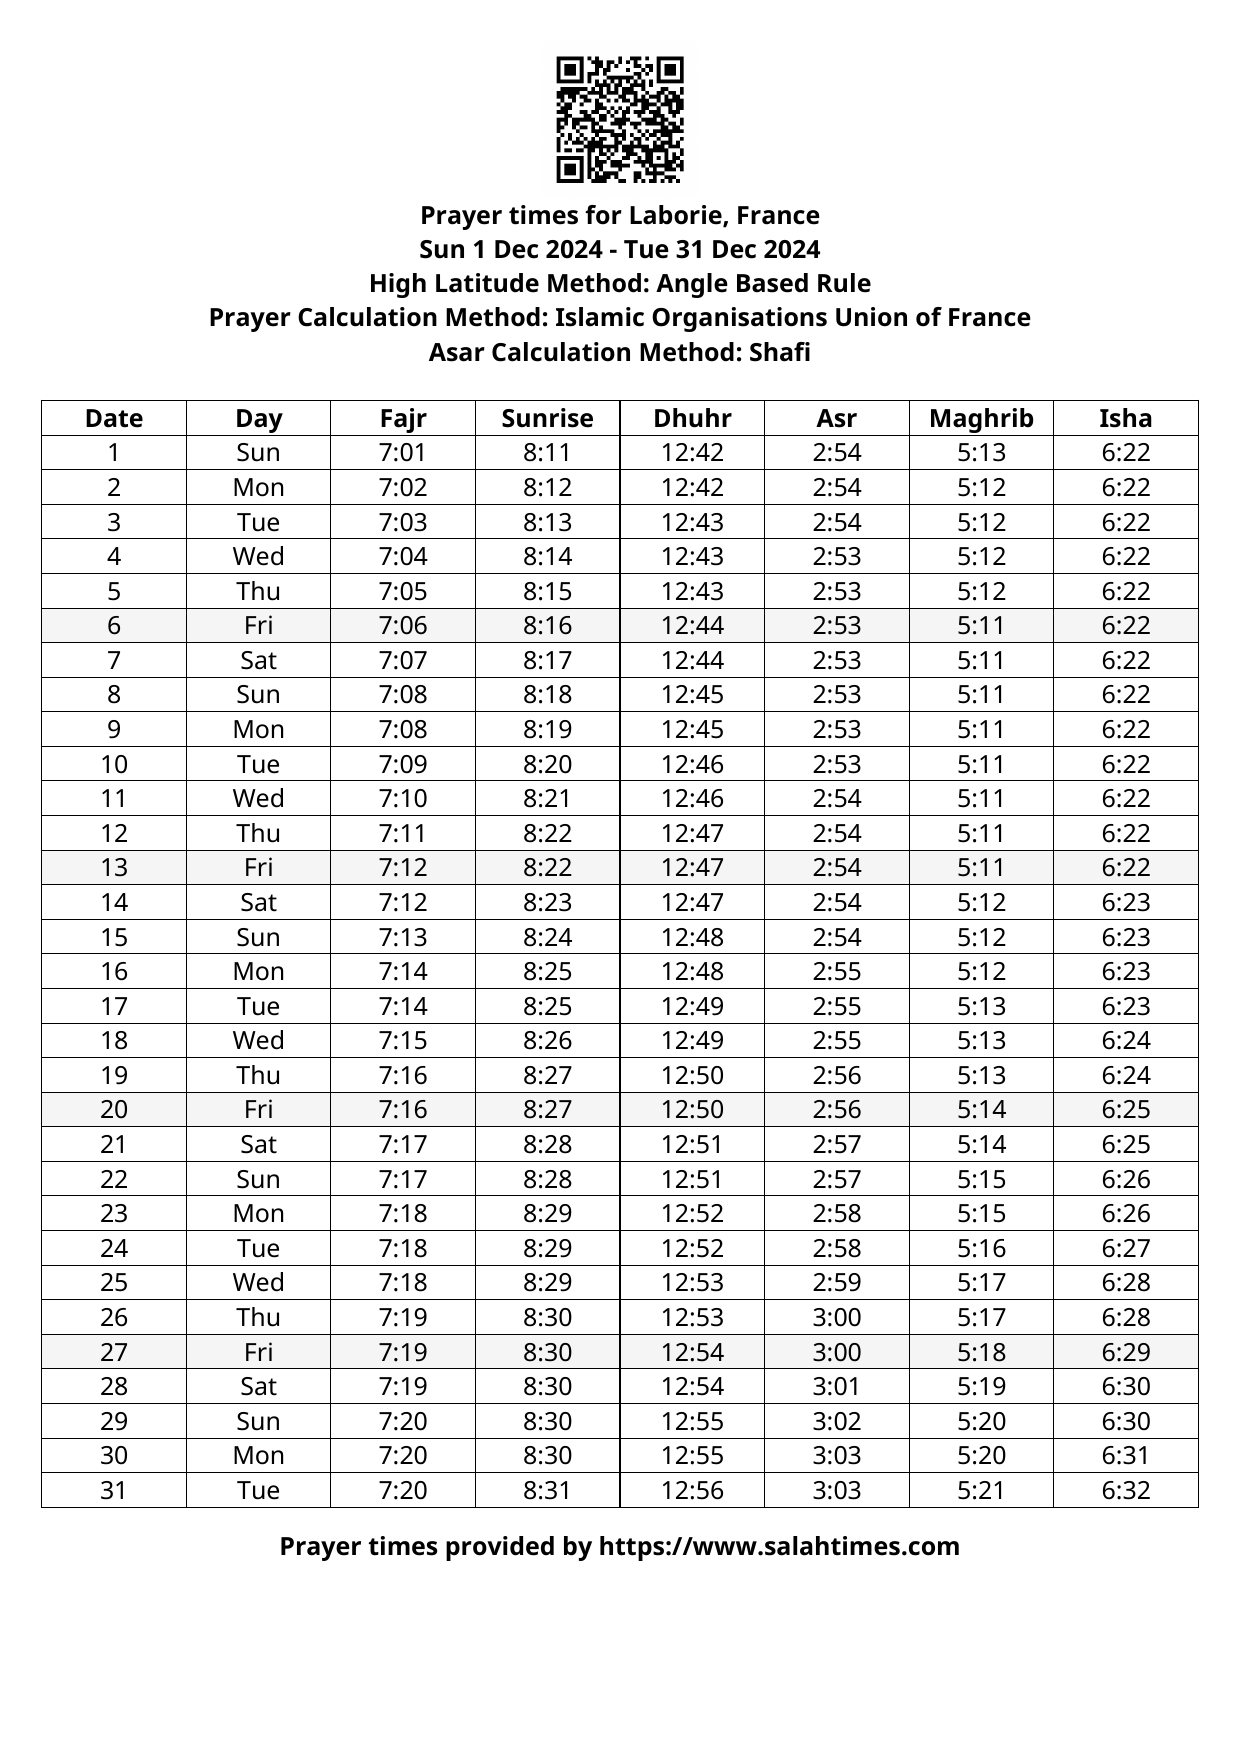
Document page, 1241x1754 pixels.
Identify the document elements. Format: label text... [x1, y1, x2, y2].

table_cell 9 [42, 712, 186, 746]
table_cell 14 [42, 885, 186, 919]
table_cell 8:19 [476, 712, 619, 746]
table_cell 2:54 [765, 920, 909, 953]
table_cell 2:54 [765, 781, 909, 815]
table_cell 2:54 [765, 470, 909, 504]
table_cell 8:25 [476, 954, 619, 988]
table_cell 12:50 [621, 1058, 764, 1092]
table_cell 8:27 [476, 1058, 619, 1092]
table_cell 19 [42, 1058, 186, 1092]
table_cell 7:08 [331, 678, 475, 711]
table_cell 12:45 [621, 712, 764, 746]
table_header Asr [765, 401, 909, 434]
table_cell 30 [42, 1439, 186, 1472]
table_cell 2:54 [765, 436, 909, 469]
table_cell 8:23 [476, 885, 619, 919]
table_cell 7:03 [331, 505, 475, 538]
table_header Isha [1054, 401, 1198, 434]
table_cell 3:00 [765, 1335, 909, 1368]
table_cell 6:26 [1054, 1196, 1198, 1230]
table_cell Mon [187, 954, 330, 988]
table_cell 7:01 [331, 436, 475, 469]
table_cell 5:13 [910, 1024, 1053, 1057]
table_cell 5:14 [910, 1093, 1053, 1126]
table_cell 5:20 [910, 1439, 1053, 1472]
table_cell 6:29 [1054, 1335, 1198, 1368]
table_cell 8:29 [476, 1266, 619, 1299]
table_cell 12:49 [621, 989, 764, 1022]
table_header Day [187, 401, 330, 434]
table_cell 12:48 [621, 954, 764, 988]
table_cell 6:24 [1054, 1058, 1198, 1092]
table_cell 5:13 [910, 1058, 1053, 1092]
table_header Fajr [331, 401, 475, 434]
table_cell 6:22 [1054, 781, 1198, 815]
table_cell 6:24 [1054, 1024, 1198, 1057]
table_cell 2:53 [765, 643, 909, 677]
table_cell 6:23 [1054, 989, 1198, 1022]
table_cell 12:46 [621, 747, 764, 780]
table_cell Tue [187, 505, 330, 538]
table_cell 8:28 [476, 1127, 619, 1161]
text Sun 1 Dec 2024 - Tue 31 Dec 2024 [42, 232, 1198, 266]
table_cell 7:18 [331, 1266, 475, 1299]
table_cell 8:11 [476, 436, 619, 469]
table_cell Sun [187, 436, 330, 469]
text Prayer Calculation Method: Islamic Organisations Union of France [42, 300, 1198, 334]
table_cell 5:12 [910, 574, 1053, 607]
table_cell 12:49 [621, 1024, 764, 1057]
table_cell 6:22 [1054, 747, 1198, 780]
table_cell Sun [187, 1404, 330, 1437]
table_cell 3:02 [765, 1404, 909, 1437]
table_cell 6:28 [1054, 1300, 1198, 1334]
table_cell 6:23 [1054, 920, 1198, 953]
table_cell 5:12 [910, 470, 1053, 504]
table_cell 8:26 [476, 1024, 619, 1057]
table_cell 5:15 [910, 1196, 1053, 1230]
table_cell 12:47 [621, 816, 764, 849]
table_cell 8:18 [476, 678, 619, 711]
table_cell 4 [42, 539, 186, 573]
table_cell 1 [42, 436, 186, 469]
table_cell 3 [42, 505, 186, 538]
table_cell Wed [187, 781, 330, 815]
table_cell 8:14 [476, 539, 619, 573]
table_cell 5:11 [910, 643, 1053, 677]
table_cell 6:22 [1054, 851, 1198, 884]
table_cell 7:19 [331, 1300, 475, 1334]
table_cell Mon [187, 1439, 330, 1472]
table_cell Mon [187, 1196, 330, 1230]
table_cell 15 [42, 920, 186, 953]
table_cell 12 [42, 816, 186, 849]
table_cell 12:42 [621, 436, 764, 469]
table_cell 22 [42, 1162, 186, 1195]
table_cell 27 [42, 1335, 186, 1368]
table_cell 2:53 [765, 574, 909, 607]
table_cell 12:55 [621, 1404, 764, 1437]
table_cell 6:22 [1054, 539, 1198, 573]
table_cell 8:30 [476, 1335, 619, 1368]
table_cell 12:54 [621, 1369, 764, 1403]
table_cell 13 [42, 851, 186, 884]
table_cell 5 [42, 574, 186, 607]
table_cell Mon [187, 470, 330, 504]
table_cell 8:15 [476, 574, 619, 607]
table_cell 7:17 [331, 1162, 475, 1195]
table_cell 28 [42, 1369, 186, 1403]
table_cell 12:43 [621, 539, 764, 573]
table_cell 12:44 [621, 643, 764, 677]
table_cell Sun [187, 920, 330, 953]
picture [542, 41, 699, 198]
table_cell 8:17 [476, 643, 619, 677]
table_cell 5:15 [910, 1162, 1053, 1195]
table_cell 6:23 [1054, 954, 1198, 988]
table_cell 12:46 [621, 781, 764, 815]
table_cell 5:12 [910, 920, 1053, 953]
table_cell Tue [187, 989, 330, 1022]
table_cell 12:56 [621, 1473, 764, 1507]
table_cell 2:53 [765, 678, 909, 711]
table_cell 5:20 [910, 1404, 1053, 1437]
table_cell 2:58 [765, 1231, 909, 1264]
table_cell 7:19 [331, 1335, 475, 1368]
table_cell 6:22 [1054, 712, 1198, 746]
table_cell 7:07 [331, 643, 475, 677]
table_cell Tue [187, 1473, 330, 1507]
table_cell 6:22 [1054, 643, 1198, 677]
table_cell Mon [187, 712, 330, 746]
table_cell 8:30 [476, 1300, 619, 1334]
table_cell 12:51 [621, 1127, 764, 1161]
table_cell 2:54 [765, 851, 909, 884]
table_cell 11 [42, 781, 186, 815]
table_cell 6:28 [1054, 1266, 1198, 1299]
table_cell Thu [187, 1058, 330, 1092]
table_cell 7:05 [331, 574, 475, 607]
table_cell Sat [187, 885, 330, 919]
table_cell Tue [187, 1231, 330, 1264]
table_cell 5:16 [910, 1231, 1053, 1264]
table_cell 31 [42, 1473, 186, 1507]
table_cell 7 [42, 643, 186, 677]
table_cell 6:31 [1054, 1439, 1198, 1472]
table_cell 6:22 [1054, 816, 1198, 849]
table_cell 12:43 [621, 574, 764, 607]
table_cell 8:16 [476, 609, 619, 642]
table_cell 2:58 [765, 1196, 909, 1230]
table_cell 6:26 [1054, 1162, 1198, 1195]
table_cell 12:55 [621, 1439, 764, 1472]
table_cell 6:32 [1054, 1473, 1198, 1507]
table_cell 7:11 [331, 816, 475, 849]
table_cell 20 [42, 1093, 186, 1126]
table_cell 7:18 [331, 1196, 475, 1230]
table_cell 12:43 [621, 505, 764, 538]
table_cell 7:02 [331, 470, 475, 504]
table_cell 8:30 [476, 1439, 619, 1472]
table_cell 29 [42, 1404, 186, 1437]
table_cell 6:23 [1054, 885, 1198, 919]
table_cell 8:27 [476, 1093, 619, 1126]
table_cell 2:57 [765, 1127, 909, 1161]
table_cell 2:54 [765, 505, 909, 538]
table_cell 21 [42, 1127, 186, 1161]
table_cell 6:25 [1054, 1093, 1198, 1126]
table_cell 5:13 [910, 436, 1053, 469]
table_cell Sat [187, 1369, 330, 1403]
text Asar Calculation Method: Shafi [42, 334, 1198, 368]
table_cell 7:09 [331, 747, 475, 780]
table_cell 7:12 [331, 851, 475, 884]
table_cell 7:14 [331, 954, 475, 988]
table_cell 2:59 [765, 1266, 909, 1299]
table_cell 8:22 [476, 851, 619, 884]
table_cell Wed [187, 1266, 330, 1299]
table_cell 10 [42, 747, 186, 780]
table_cell 6:30 [1054, 1369, 1198, 1403]
table_cell 12:52 [621, 1231, 764, 1264]
table_cell 12:42 [621, 470, 764, 504]
table_cell 12:48 [621, 920, 764, 953]
table_cell 3:03 [765, 1473, 909, 1507]
table_cell 2:54 [765, 885, 909, 919]
table_cell Tue [187, 747, 330, 780]
table_cell Wed [187, 539, 330, 573]
table_cell 5:17 [910, 1300, 1053, 1334]
table_cell 7:17 [331, 1127, 475, 1161]
table_cell 12:52 [621, 1196, 764, 1230]
table_cell 7:12 [331, 885, 475, 919]
table_cell Thu [187, 1300, 330, 1334]
table_cell 2:54 [765, 816, 909, 849]
table_cell 6:30 [1054, 1404, 1198, 1437]
table_header Dhuhr [621, 401, 764, 434]
table_cell 5:13 [910, 989, 1053, 1022]
table_cell 2:57 [765, 1162, 909, 1195]
table_cell 7:20 [331, 1404, 475, 1437]
table_cell 8:21 [476, 781, 619, 815]
table_cell 17 [42, 989, 186, 1022]
table_cell 5:12 [910, 539, 1053, 573]
table_cell 12:53 [621, 1300, 764, 1334]
table_cell 2:53 [765, 712, 909, 746]
table_cell 6:25 [1054, 1127, 1198, 1161]
table_cell Sun [187, 1162, 330, 1195]
table_cell 25 [42, 1266, 186, 1299]
table_cell 12:44 [621, 609, 764, 642]
table_cell 8:24 [476, 920, 619, 953]
table_cell 7:13 [331, 920, 475, 953]
table_cell 8:30 [476, 1404, 619, 1437]
table_cell 7:16 [331, 1093, 475, 1126]
table_cell 12:54 [621, 1335, 764, 1368]
table_cell 2:56 [765, 1093, 909, 1126]
table_cell 5:12 [910, 505, 1053, 538]
table_cell 16 [42, 954, 186, 988]
table_cell 2:53 [765, 747, 909, 780]
table_cell 7:16 [331, 1058, 475, 1092]
table_cell 7:06 [331, 609, 475, 642]
table_cell 8:29 [476, 1196, 619, 1230]
table_cell 8:20 [476, 747, 619, 780]
table_cell Sat [187, 643, 330, 677]
table_cell 7:20 [331, 1439, 475, 1472]
table_cell 7:10 [331, 781, 475, 815]
table_cell 8:12 [476, 470, 619, 504]
text Prayer times for Laborie, France [42, 198, 1198, 232]
table_cell 8:31 [476, 1473, 619, 1507]
table_cell 6:22 [1054, 470, 1198, 504]
text Prayer times provided by https://www.salahtimes.com [42, 1528, 1198, 1563]
table_cell 23 [42, 1196, 186, 1230]
table_cell 2:53 [765, 609, 909, 642]
table_cell 2:55 [765, 989, 909, 1022]
table_cell Thu [187, 816, 330, 849]
table_cell 7:18 [331, 1231, 475, 1264]
table_cell Sun [187, 678, 330, 711]
table_cell 2:55 [765, 954, 909, 988]
table_cell 8:28 [476, 1162, 619, 1195]
table_header Date [42, 401, 186, 434]
table_cell 5:17 [910, 1266, 1053, 1299]
text High Latitude Method: Angle Based Rule [42, 266, 1198, 300]
table_cell 2:55 [765, 1024, 909, 1057]
table_cell 12:47 [621, 885, 764, 919]
table_cell 26 [42, 1300, 186, 1334]
table_cell Thu [187, 574, 330, 607]
table_cell 7:14 [331, 989, 475, 1022]
table_cell 12:45 [621, 678, 764, 711]
table_cell 6:22 [1054, 574, 1198, 607]
table_cell 24 [42, 1231, 186, 1264]
table_cell 7:04 [331, 539, 475, 573]
table_cell 2:53 [765, 539, 909, 573]
table_cell 8:30 [476, 1369, 619, 1403]
table_cell 3:00 [765, 1300, 909, 1334]
table_cell 8:25 [476, 989, 619, 1022]
table_cell 12:53 [621, 1266, 764, 1299]
table_cell Fri [187, 851, 330, 884]
table_header Sunrise [476, 401, 619, 434]
table_cell 7:08 [331, 712, 475, 746]
table_cell 5:14 [910, 1127, 1053, 1161]
table_cell Sat [187, 1127, 330, 1161]
table_cell 8:22 [476, 816, 619, 849]
table_cell 2 [42, 470, 186, 504]
table_cell 5:12 [910, 885, 1053, 919]
table_cell 5:11 [910, 747, 1053, 780]
table_cell 7:20 [331, 1473, 475, 1507]
table_cell 7:15 [331, 1024, 475, 1057]
table_cell 7:19 [331, 1369, 475, 1403]
table_cell 5:18 [910, 1335, 1053, 1368]
table_cell 5:11 [910, 816, 1053, 849]
table_cell 3:01 [765, 1369, 909, 1403]
table_header Maghrib [910, 401, 1053, 434]
table_cell 2:56 [765, 1058, 909, 1092]
table_cell 6:22 [1054, 609, 1198, 642]
table_cell 18 [42, 1024, 186, 1057]
table_cell 12:51 [621, 1162, 764, 1195]
table_cell Wed [187, 1024, 330, 1057]
table_cell 6:22 [1054, 436, 1198, 469]
table_cell 3:03 [765, 1439, 909, 1472]
table_cell 6:22 [1054, 678, 1198, 711]
table_cell 5:11 [910, 851, 1053, 884]
table_cell Fri [187, 1093, 330, 1126]
table_cell 5:11 [910, 781, 1053, 815]
table_cell 12:50 [621, 1093, 764, 1126]
table_cell 5:21 [910, 1473, 1053, 1507]
table_cell 5:11 [910, 678, 1053, 711]
table_cell Fri [187, 609, 330, 642]
table_cell Fri [187, 1335, 330, 1368]
table_cell 5:11 [910, 609, 1053, 642]
table_cell 8:13 [476, 505, 619, 538]
table_cell 8:29 [476, 1231, 619, 1264]
table_cell 6 [42, 609, 186, 642]
table_cell 5:19 [910, 1369, 1053, 1403]
table_cell 5:11 [910, 712, 1053, 746]
table_cell 6:22 [1054, 505, 1198, 538]
table_cell 12:47 [621, 851, 764, 884]
table_cell 5:12 [910, 954, 1053, 988]
table_cell 6:27 [1054, 1231, 1198, 1264]
table_cell 8 [42, 678, 186, 711]
